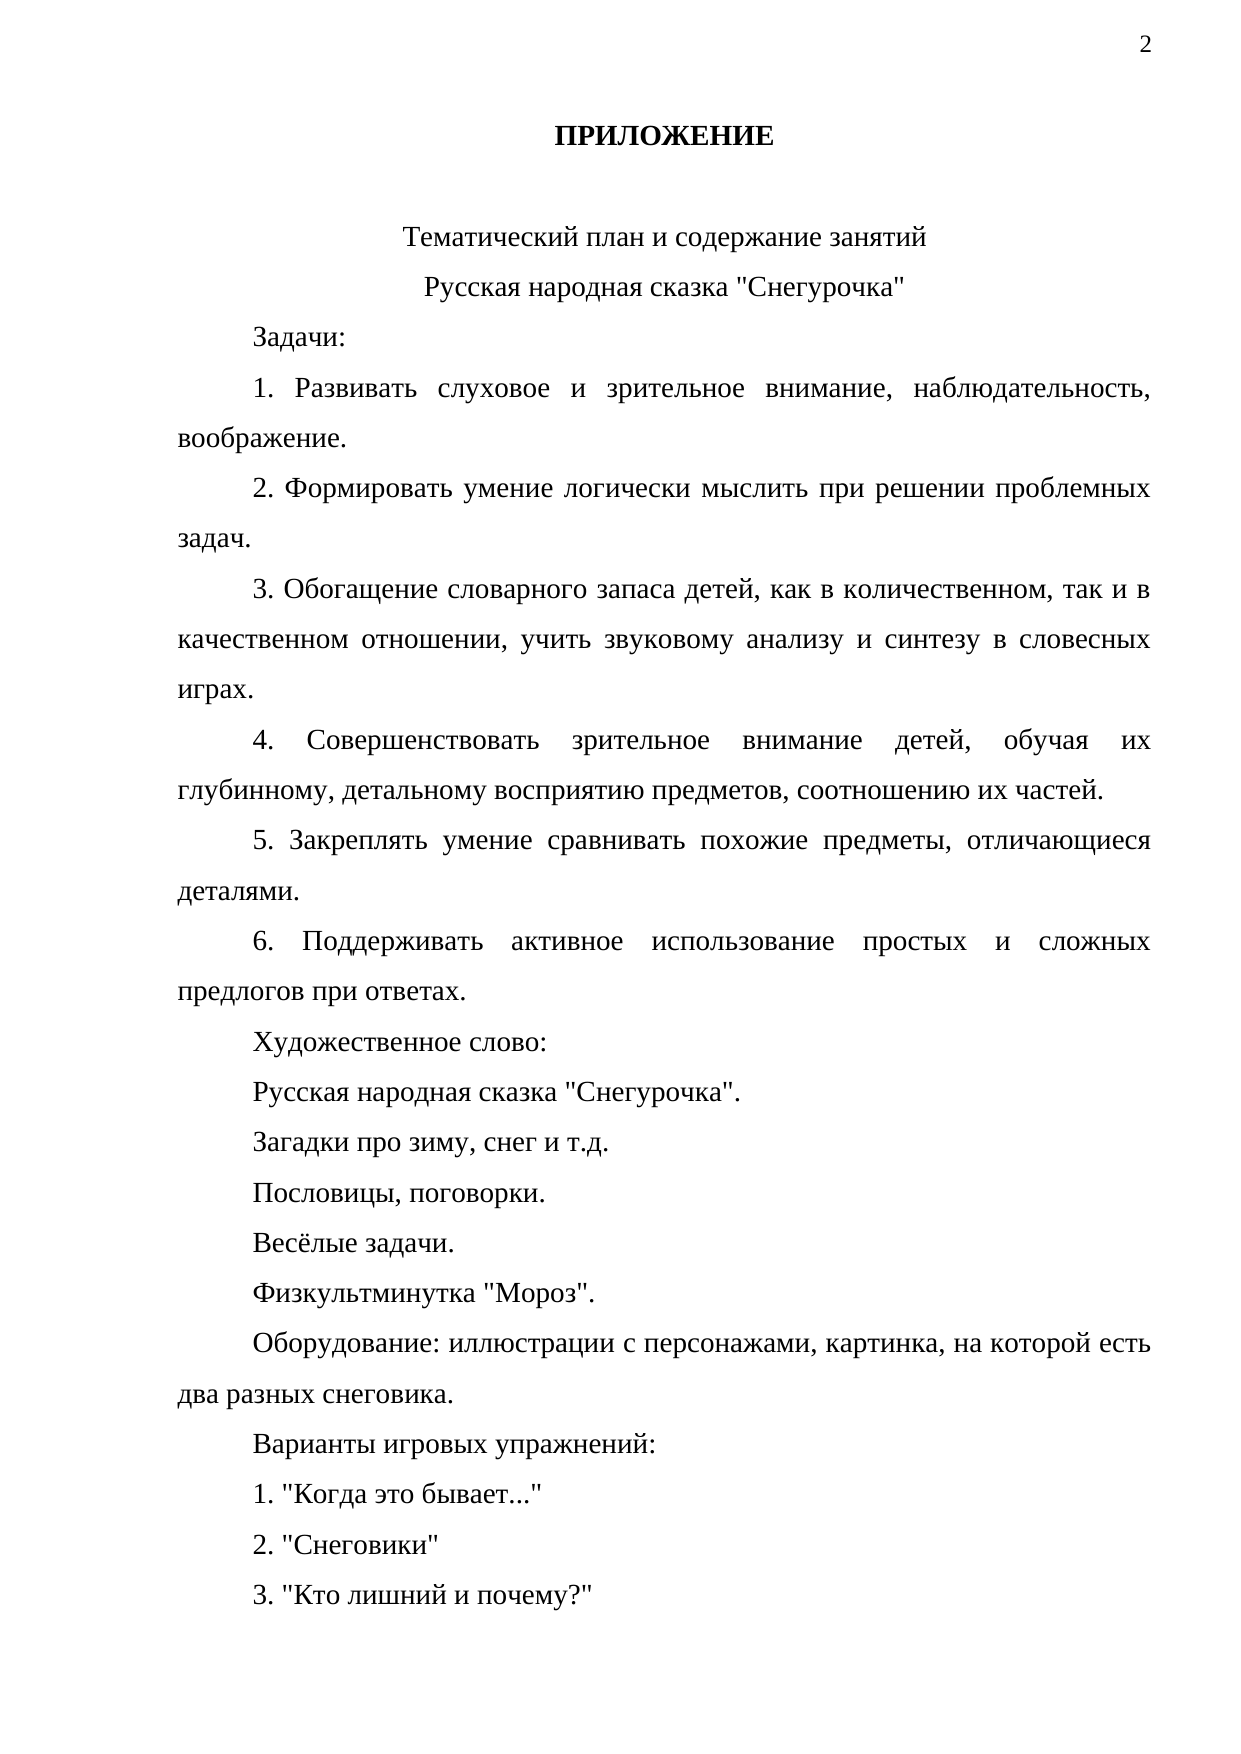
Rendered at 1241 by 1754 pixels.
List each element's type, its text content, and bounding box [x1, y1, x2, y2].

text Варианты игровых упражнений: [177, 1426, 1152, 1460]
text Весёлые задачи. [177, 1225, 1152, 1258]
text Пословицы, поговорки. [177, 1175, 1152, 1208]
text Русская народная сказка "Снегурочка" [177, 269, 1152, 303]
text Физкультминутка "Мороз". [177, 1275, 1152, 1309]
text 6. Поддерживать активное использование простых и сложных предлогов при ответах. [177, 923, 1152, 1007]
text 5. Закреплять умение сравнивать похожие предметы, отличающиеся деталями. [177, 822, 1152, 906]
text Оборудование: иллюстрации с персонажами, картинка, на которой есть два разных снеговика. [177, 1326, 1152, 1409]
subtitle Приложение [177, 118, 1152, 152]
text Задачи: [177, 319, 1152, 353]
text 3. Обогащение словарного запаса детей, как в количественном, так и в качественном отношении, учить звуковому анализу и синтезу в словесных играх. [177, 571, 1152, 705]
text Русская народная сказка "Снегурочка". [177, 1074, 1152, 1108]
text Загадки про зиму, снег и т.д. [177, 1124, 1152, 1158]
text 2. Формировать умение логически мыслить при решении проблемных задач. [177, 470, 1152, 554]
text Тематический план и содержание занятий [177, 219, 1152, 252]
text 3. "Кто лишний и почему?" [177, 1577, 1152, 1611]
text 1. "Когда это бывает..." [177, 1477, 1152, 1510]
text 4. Совершенствовать зрительное внимание детей, обучая их глубинному, детальному восприятию предметов, соотношению их частей. [177, 722, 1152, 806]
text 1. Развивать слуховое и зрительное внимание, наблюдательность, воображение. [177, 370, 1152, 453]
text 2. "Снеговики" [177, 1527, 1152, 1560]
text Художественное слово: [177, 1024, 1152, 1057]
